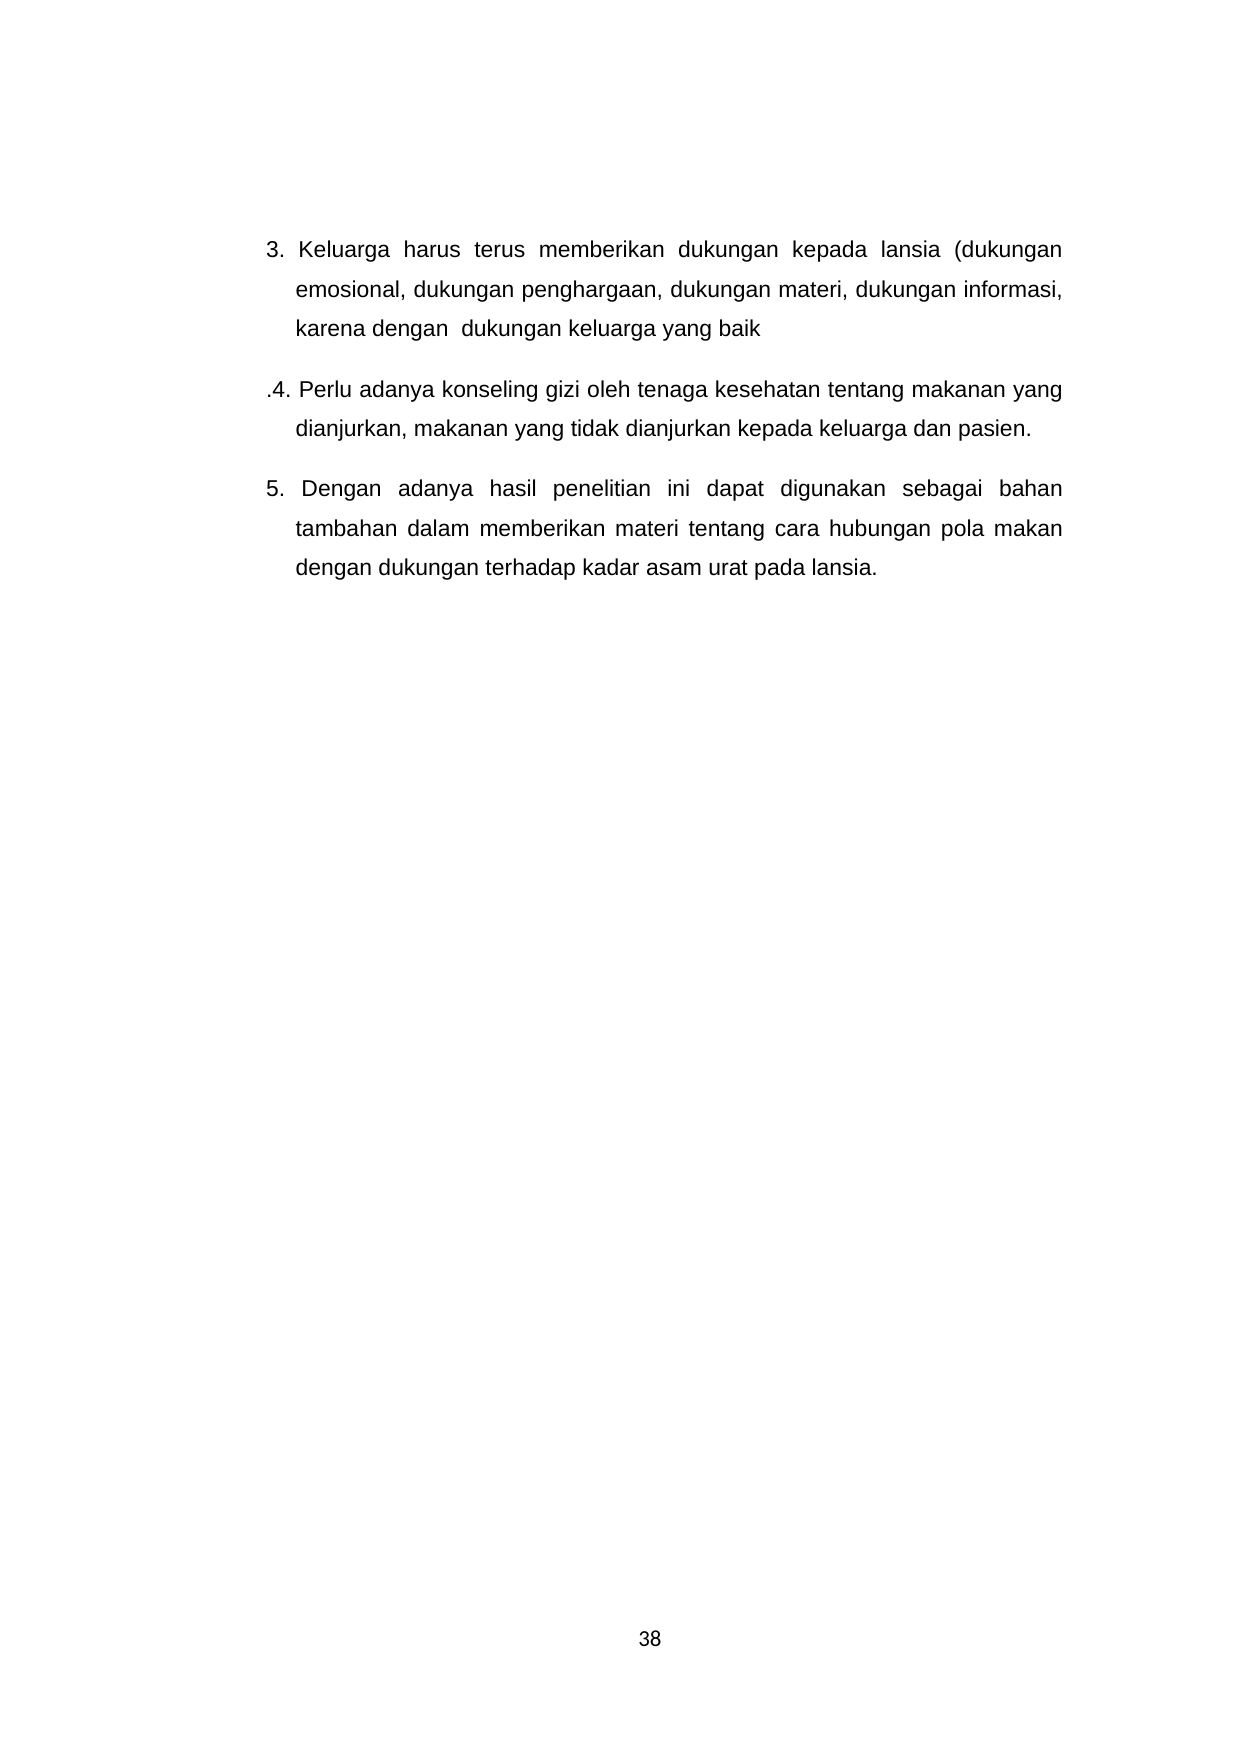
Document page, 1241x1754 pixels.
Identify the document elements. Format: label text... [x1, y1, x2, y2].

text 5. Dengan adanya hasil penelitian ini dapat digunakan sebagai bahan tambahan dalam memberikan materi tentang cara hubungan pola makan dengan dukungan terhadap kadar asam urat pada lansia. [266, 475, 1063, 581]
text .4. Perlu adanya konseling gizi oleh tenaga kesehatan tentang makanan yang dianjurkan, makanan yang tidak dianjurkan kepada keluarga dan pasien. [266, 376, 1063, 441]
text 3. Keluarga harus terus memberikan dukungan kepada lansia (dukungan emosional, dukungan penghargaan, dukungan materi, dukungan informasi, karena dengan dukungan keluarga yang baik [266, 236, 1063, 342]
